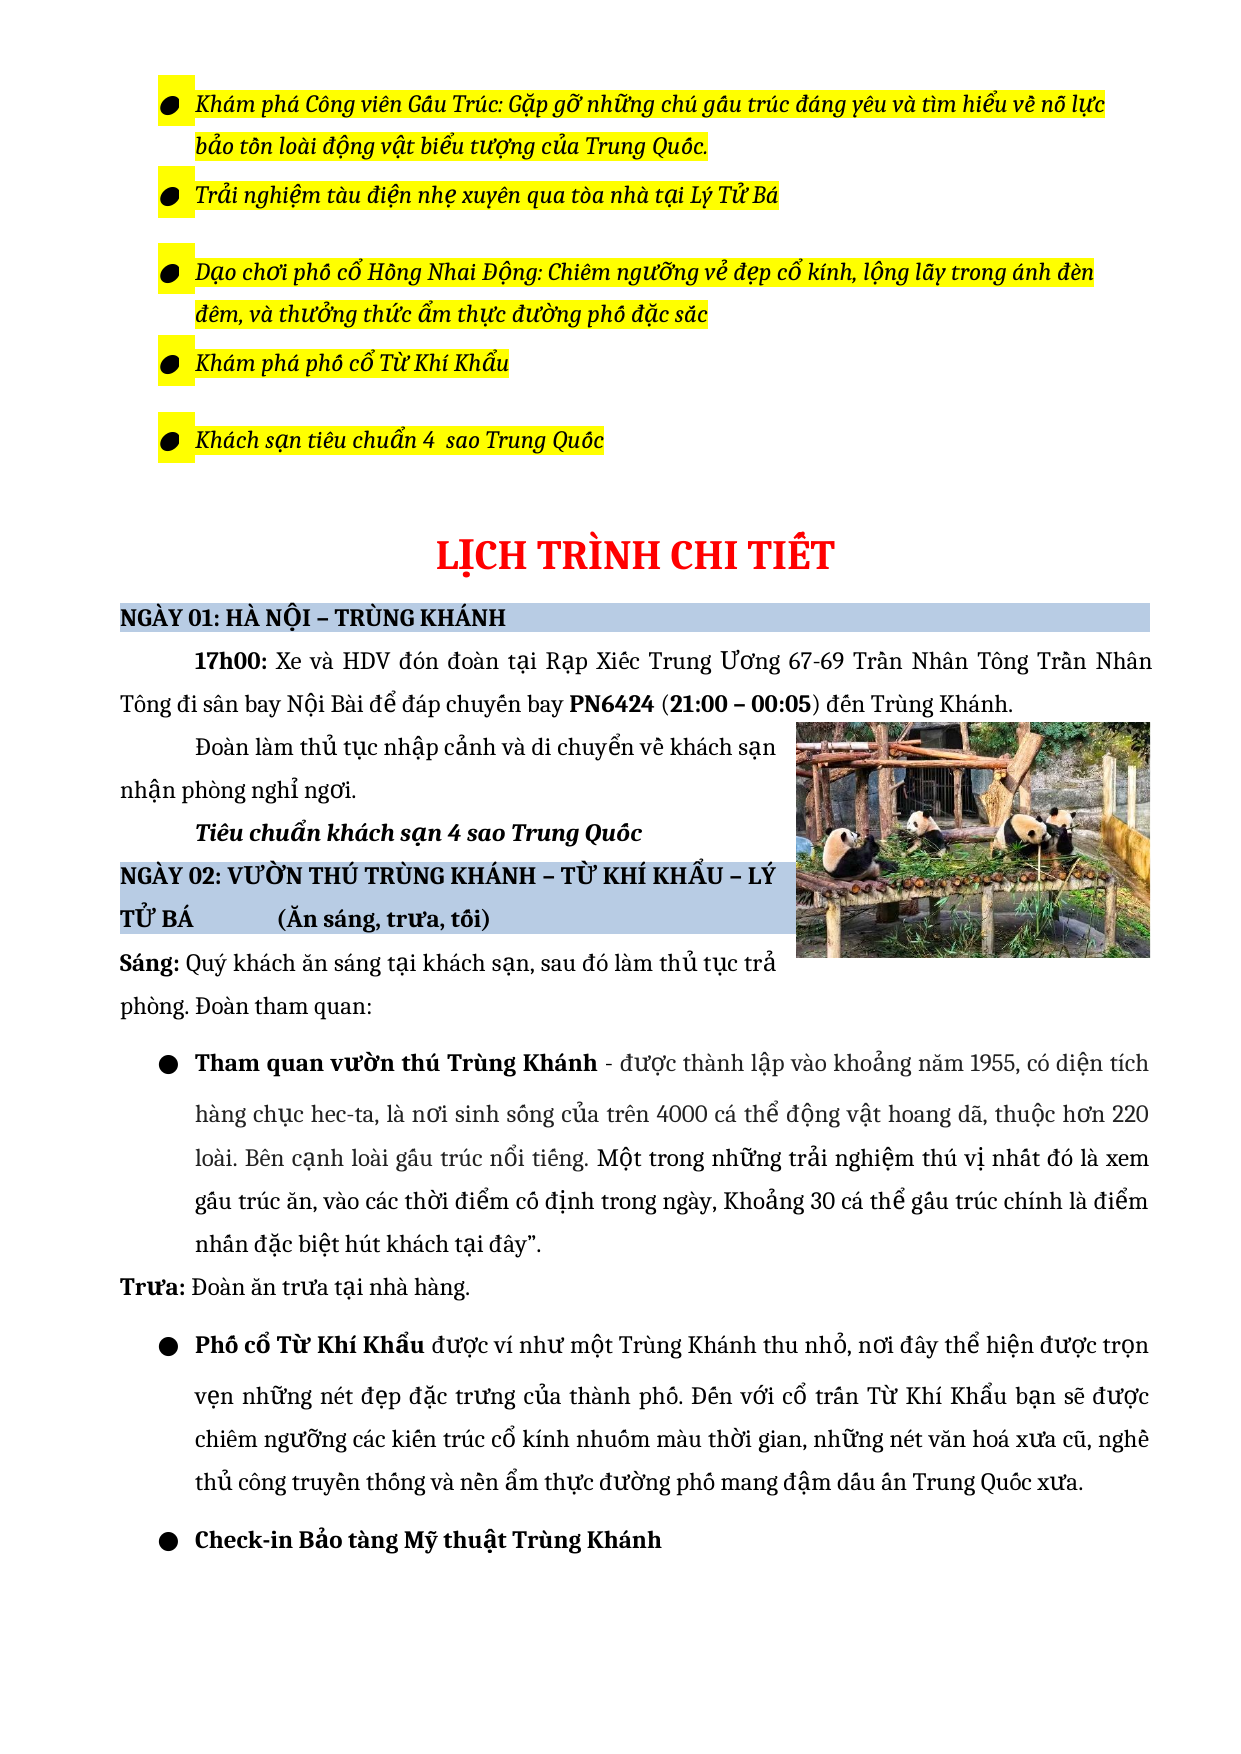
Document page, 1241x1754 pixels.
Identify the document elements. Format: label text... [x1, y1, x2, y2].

text NGÀY 02: VƯỜN THÚ TRÙNG KHÁNH – TỪ KHÍ KHẨU – LÝ TỬ BÁ (Ăn sáng, trưa, tối) [120, 862, 796, 934]
list Trải nghiệm tàu điện nhẹ xuyên qua tòa nhà tại Lý Tử Bá [195, 166, 1150, 218]
text Tiêu chuẩn khách sạn 4 sao Trung Quốc [120, 819, 796, 848]
list Khách sạn tiêu chuẩn 4 sao Trung Quốc [195, 412, 1150, 463]
list Dạo chơi phố cổ Hồng Nhai Động: Chiêm ngưỡng vẻ đẹp cổ kính, lộng lẫy trong ánh đèn đêm, và thưởng thức ẩm thực đường phố đặc sắc [157, 243, 1150, 329]
text LỊCH TRÌNH CHI TIẾT [120, 532, 1150, 579]
list Tham quan vườn thú Trùng Khánh - được thành lập vào khoảng năm 1955, có diện tích hàng chục hec-ta, là nơi sinh sống của trên 4000 cá thể động vật hoang dã, thuộc hơn 220 loài. Bên cạnh loài gấu trúc nổi tiếng. Một trong những trải nghiệm thú vị nhất đó là xem gấu trúc ăn, vào các thời điểm cố định trong ngày, Khoảng 30 cá thể gấu trúc chính là điểm nhấn đặc biệt hút khách tại đây”. [157, 1035, 1150, 1258]
list Khám phá Công viên Gấu Trúc: Gặp gỡ những chú gấu trúc đáng yêu và tìm hiểu về nỗ lực bảo tồn loài động vật biểu tượng của Trung Quốc. [157, 75, 1150, 161]
picture [796, 722, 1151, 958]
text Trưa: Đoàn ăn trưa tại nhà hàng. [120, 1273, 1150, 1302]
list Check-in Bảo tàng Mỹ thuật Trùng Khánh [157, 1511, 1150, 1562]
text Đoàn làm thủ tục nhập cảnh và di chuyển về khách sạn nhận phòng nghỉ ngơi. [120, 733, 796, 805]
text 17h00: Xe và HDV đón đoàn tại Rạp Xiếc Trung Ương 67-69 Trần Nhân Tông Trần Nhân Tông đi sân bay Nội Bài để đáp chuyến bay PN6424 (21:00 – 00:05) đến Trùng Khánh. [120, 647, 1153, 718]
text Sáng: Quý khách ăn sáng tại khách sạn, sau đó làm thủ tục trả phòng. Đoàn tham quan: [120, 948, 1150, 1020]
text NGÀY 01: HÀ NỘI – TRÙNG KHÁNH [120, 603, 1150, 632]
list Khám phá phố cổ Từ Khí Khẩu [195, 335, 1150, 386]
list Phố cổ Từ Khí Khẩu được ví như một Trùng Khánh thu nhỏ, nơi đây thể hiện được trọn vẹn những nét đẹp đặc trưng của thành phố. Đến với cổ trấn Từ Khí Khẩu bạn sẽ được chiêm ngưỡng các kiến trúc cổ kính nhuốm màu thời gian, những nét văn hoá xưa cũ, nghề thủ công truyền thống và nền ẩm thực đường phố mang đậm dấu ấn Trung Quốc xưa. [157, 1316, 1150, 1497]
